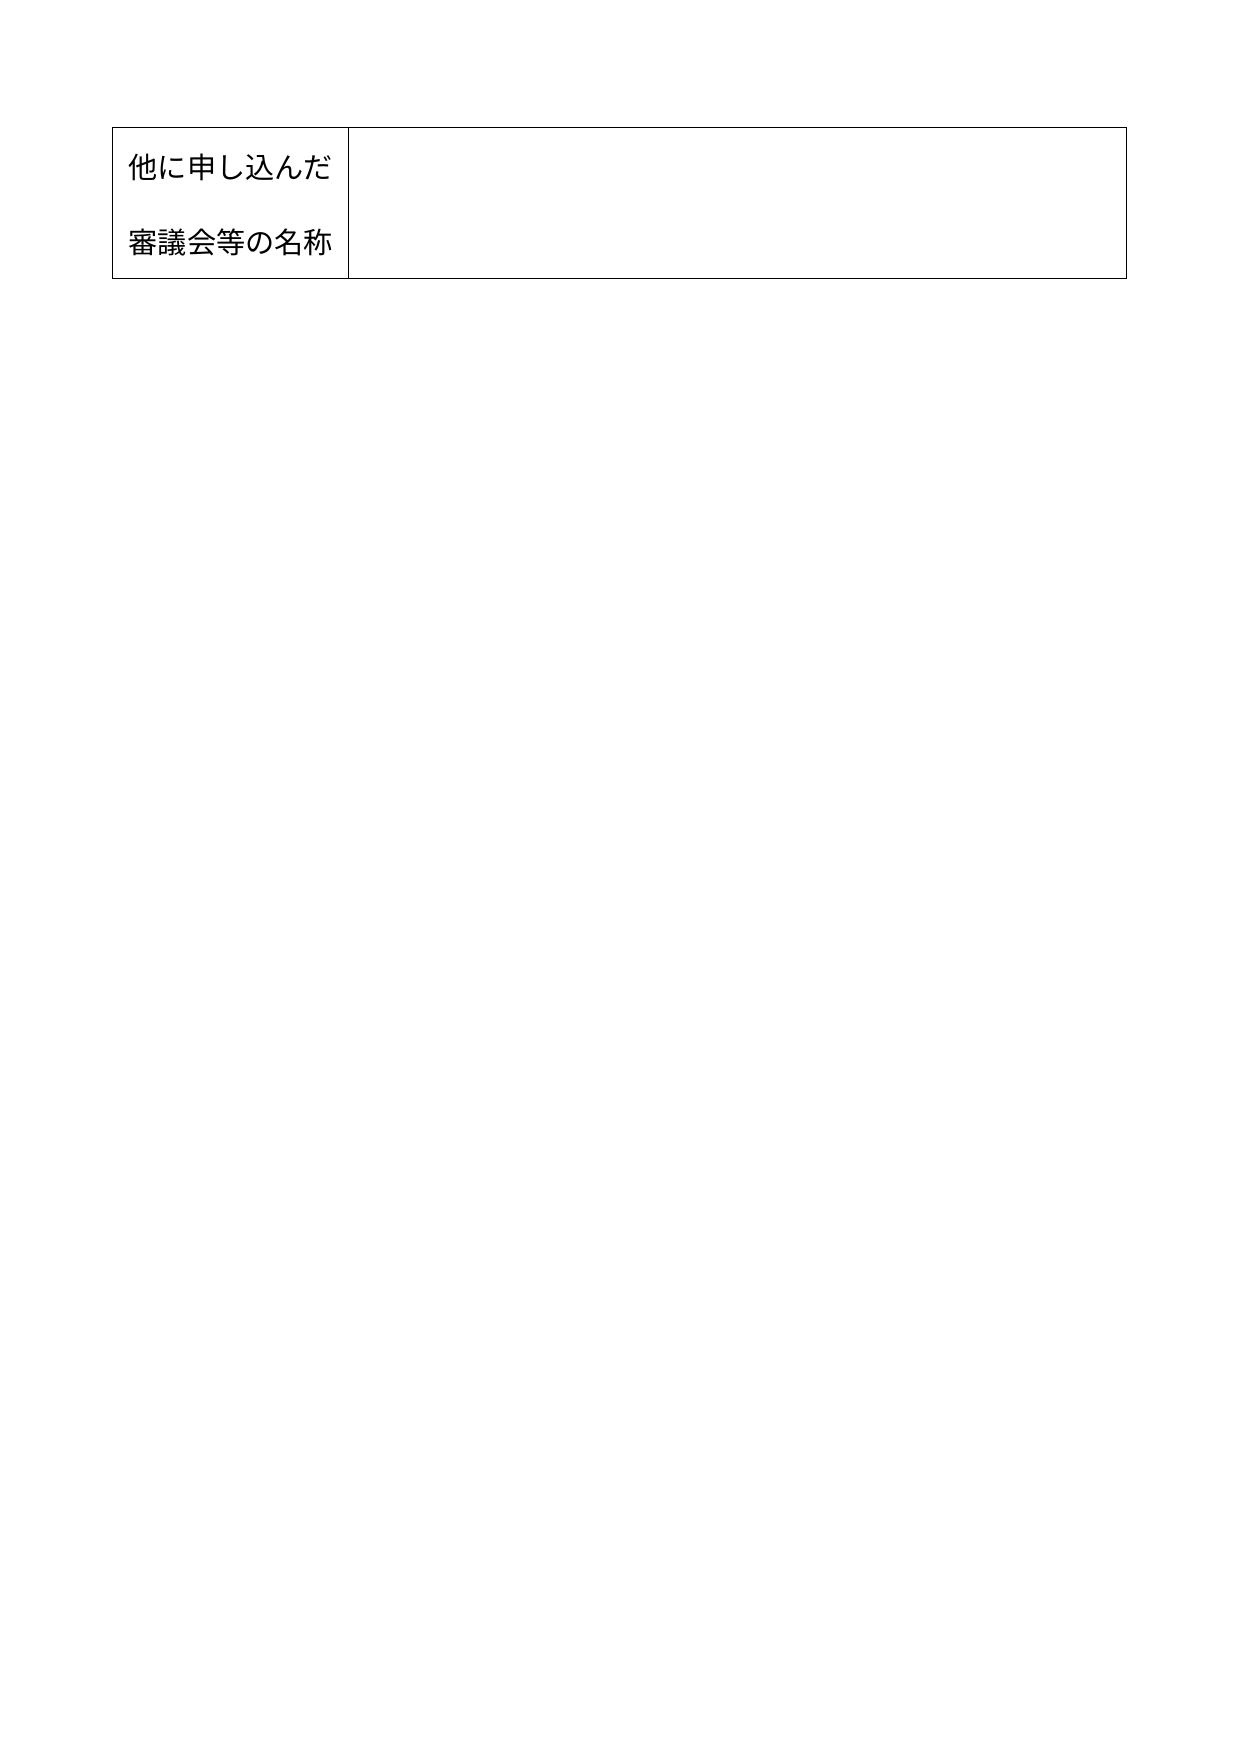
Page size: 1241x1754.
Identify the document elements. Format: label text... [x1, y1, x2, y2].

table_cell [349, 128, 1126, 278]
table_cell 他に申し込んだ審議会等の名称 [113, 128, 348, 278]
